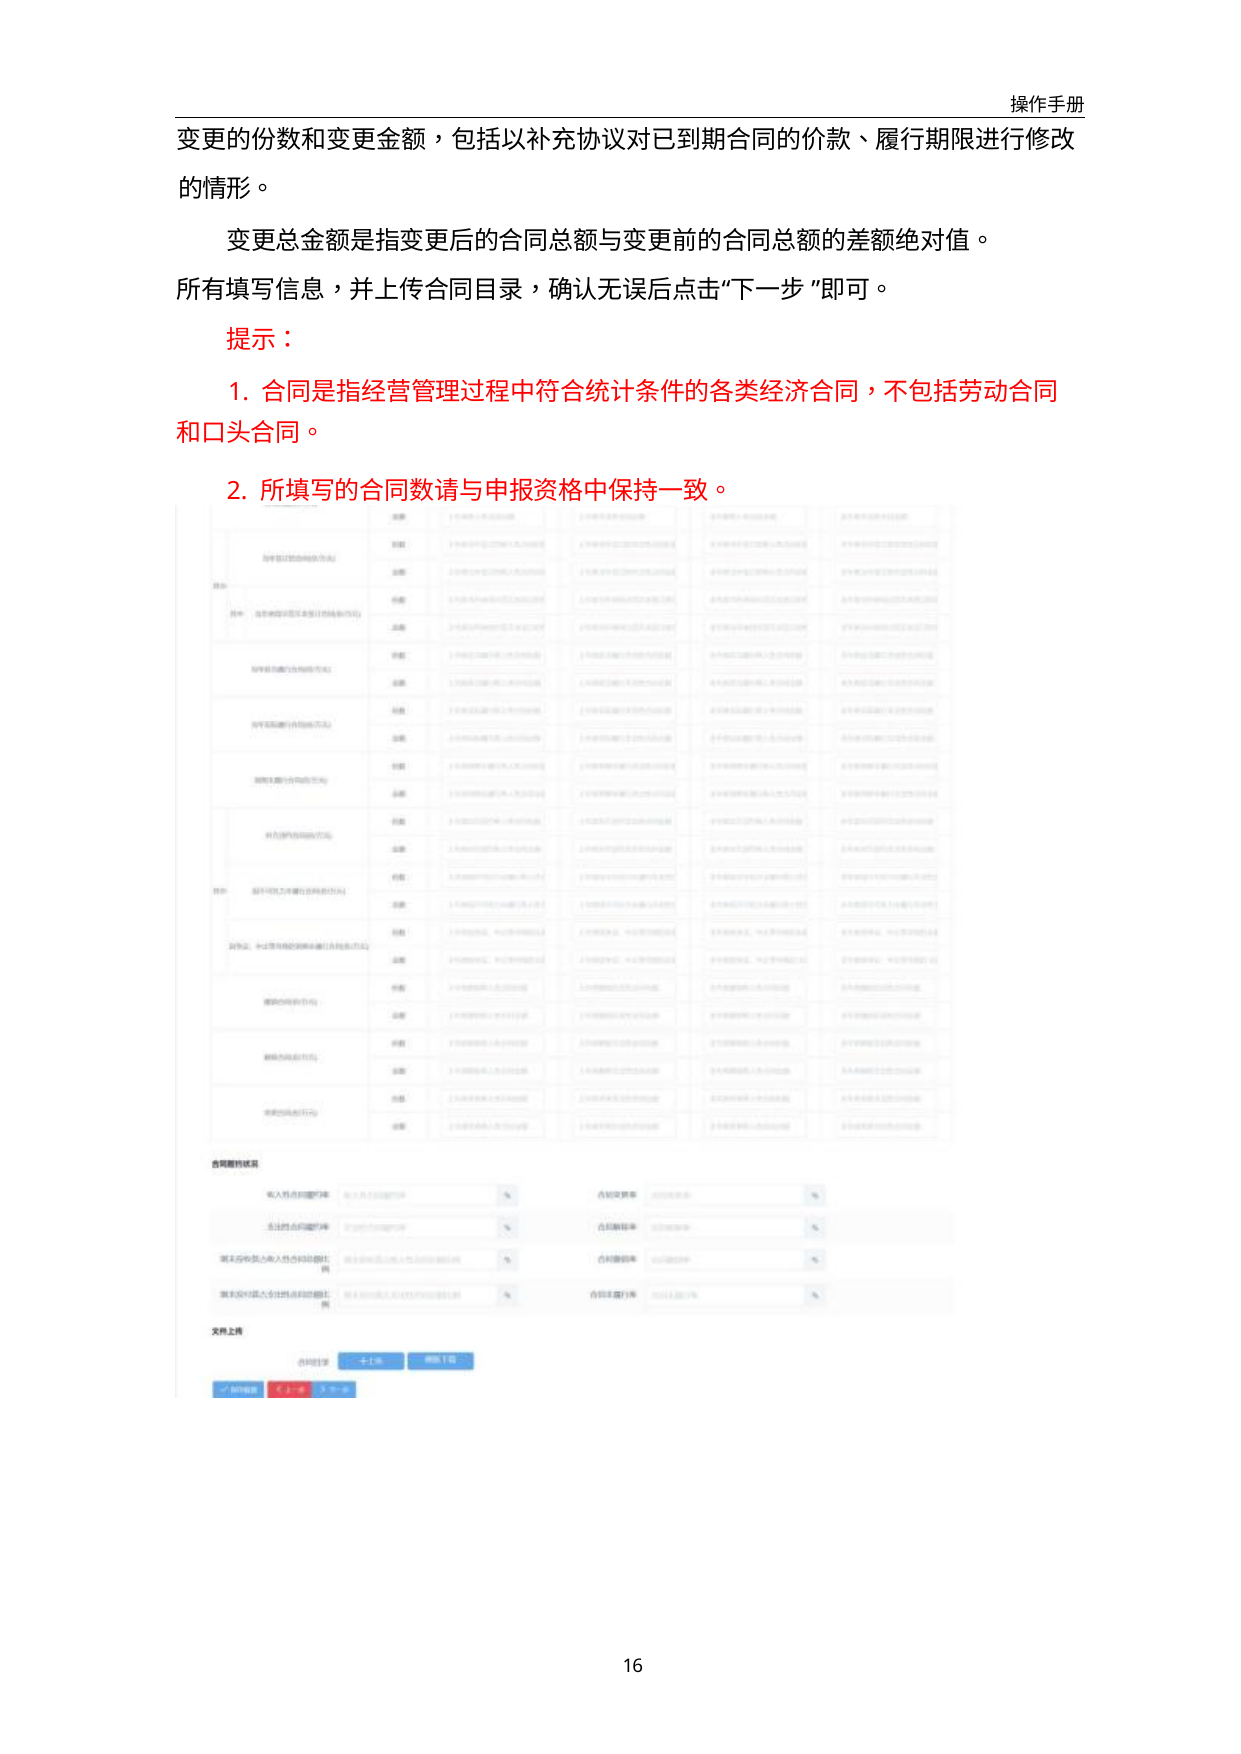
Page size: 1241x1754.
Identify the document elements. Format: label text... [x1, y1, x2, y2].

picture [175, 505, 983, 1398]
text 变更的份数和变更金额，包括以补充协议对已到期合同的价款、履行期限进行修改 的情形。 [176, 122, 1075, 204]
text 1. 合同是指经营管理过程中符合统计条件的各类经济合同，不包括劳动合同 和口头合同。 [176, 373, 1075, 448]
text 2. 所填写的合同数请与申报资格中保持一致。 [226, 475, 1085, 506]
text 变更总金额是指变更后的合同总额与变更前的合同总额的差额绝对值。 所有填写信息，并上传合同目录，确认无误后点击“下一步 ”即可。 [176, 223, 996, 305]
text 提示： [226, 324, 1085, 355]
